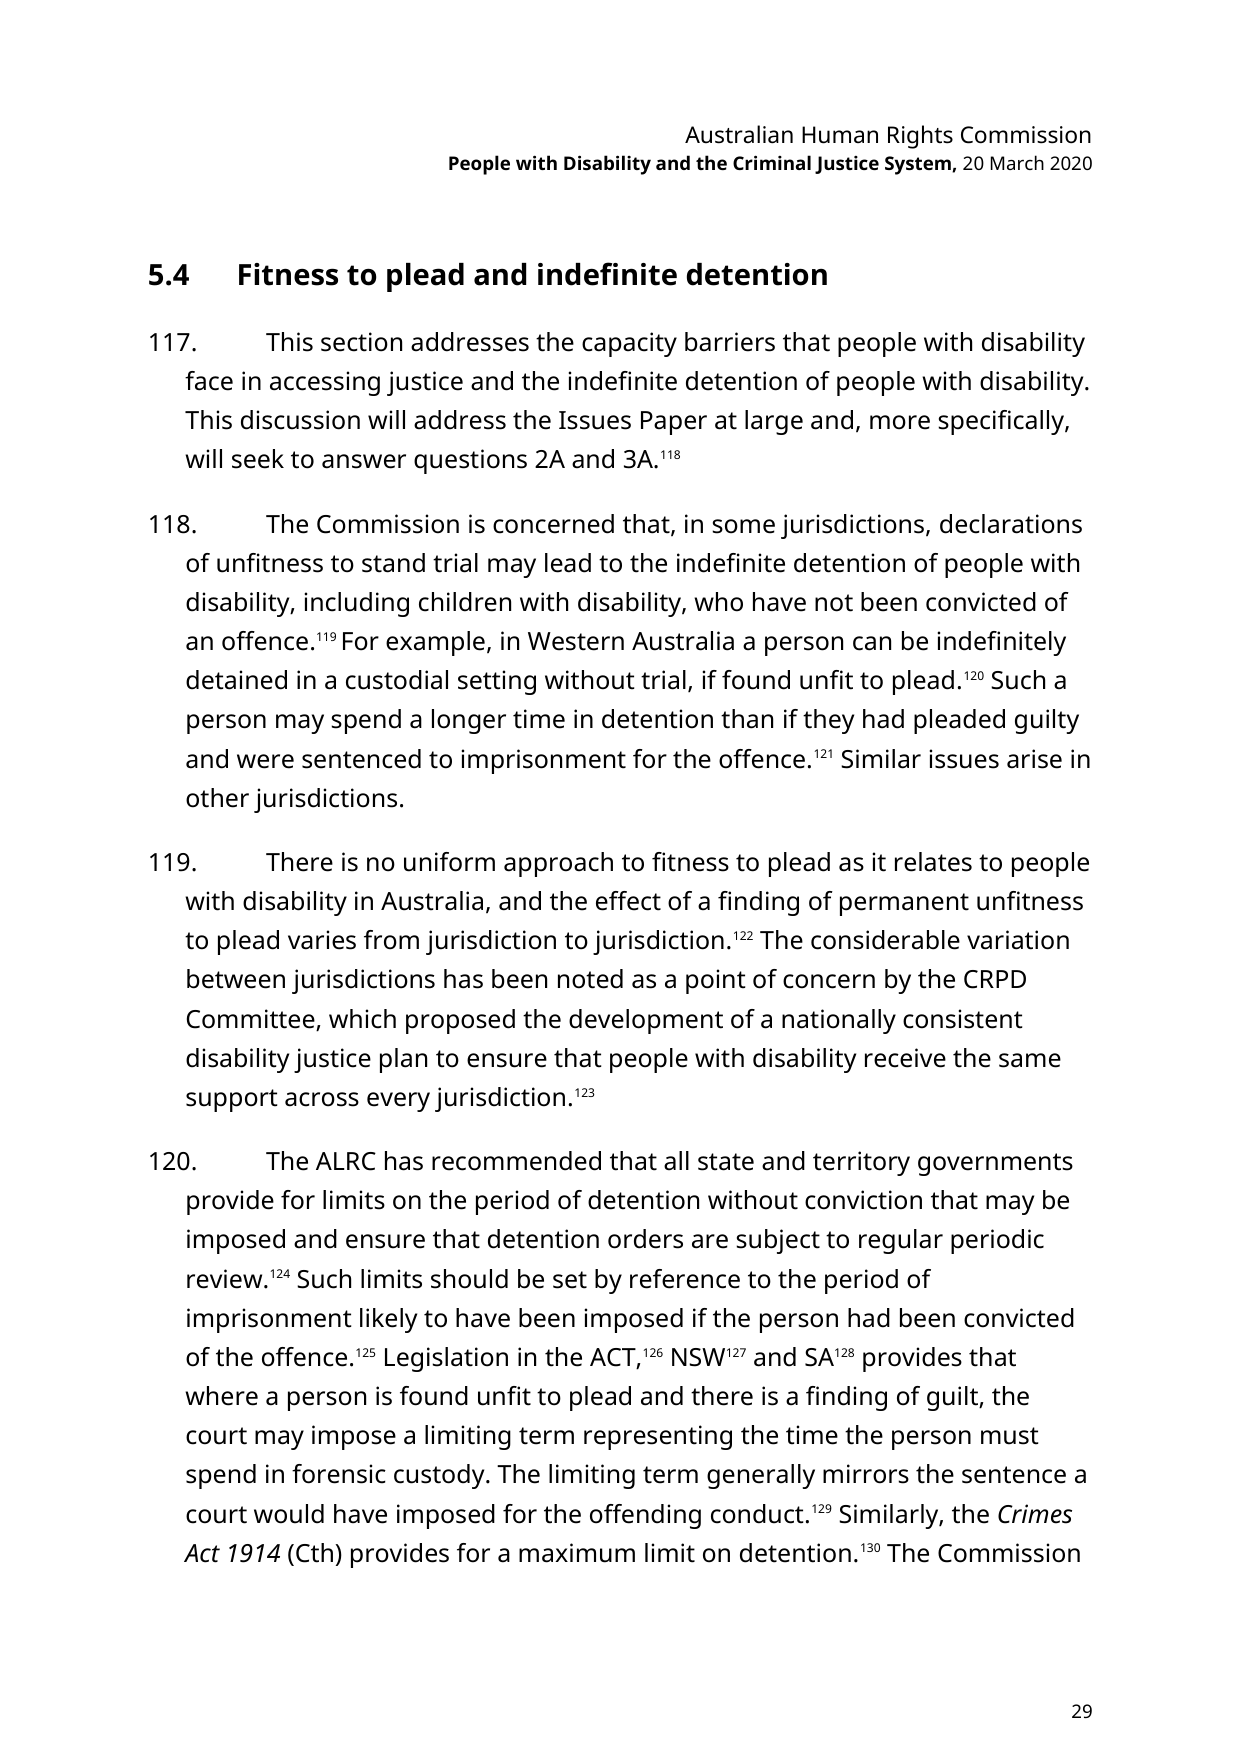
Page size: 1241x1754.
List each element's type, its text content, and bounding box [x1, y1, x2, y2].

list This section addresses the capacity barriers that people with disability face in accessing justice and the indefinite detention of people with disability. This discussion will address the Issues Paper at large and, more specifically, will seek to answer questions 2A and 3A. [148, 324, 1092, 476]
list The Commission is concerned that, in some jurisdictions, declarations of unfitness to stand trial may lead to the indefinite detention of people with disability, including children with disability, who have not been convicted of an offence. For example, in Western Australia a person can be indefinitely detained in a custodial setting without trial, if found unfit to plead. Such a person may spend a longer time in detention than if they had pleaded guilty and were sentenced to imprisonment for the offence. Similar issues arise in other jurisdictions. [148, 506, 1092, 814]
list There is no uniform approach to fitness to plead as it relates to people with disability in Australia, and the effect of a finding of permanent unfitness to plead varies from jurisdiction to jurisdiction. The considerable variation between jurisdictions has been noted as a point of concern by the CRPD Committee, which proposed the development of a nationally consistent disability justice plan to ensure that people with disability receive the same support across every jurisdiction. [148, 844, 1092, 1114]
subtitle Fitness to plead and indefinite detention [148, 254, 1092, 294]
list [148, 1144, 1092, 1569]
